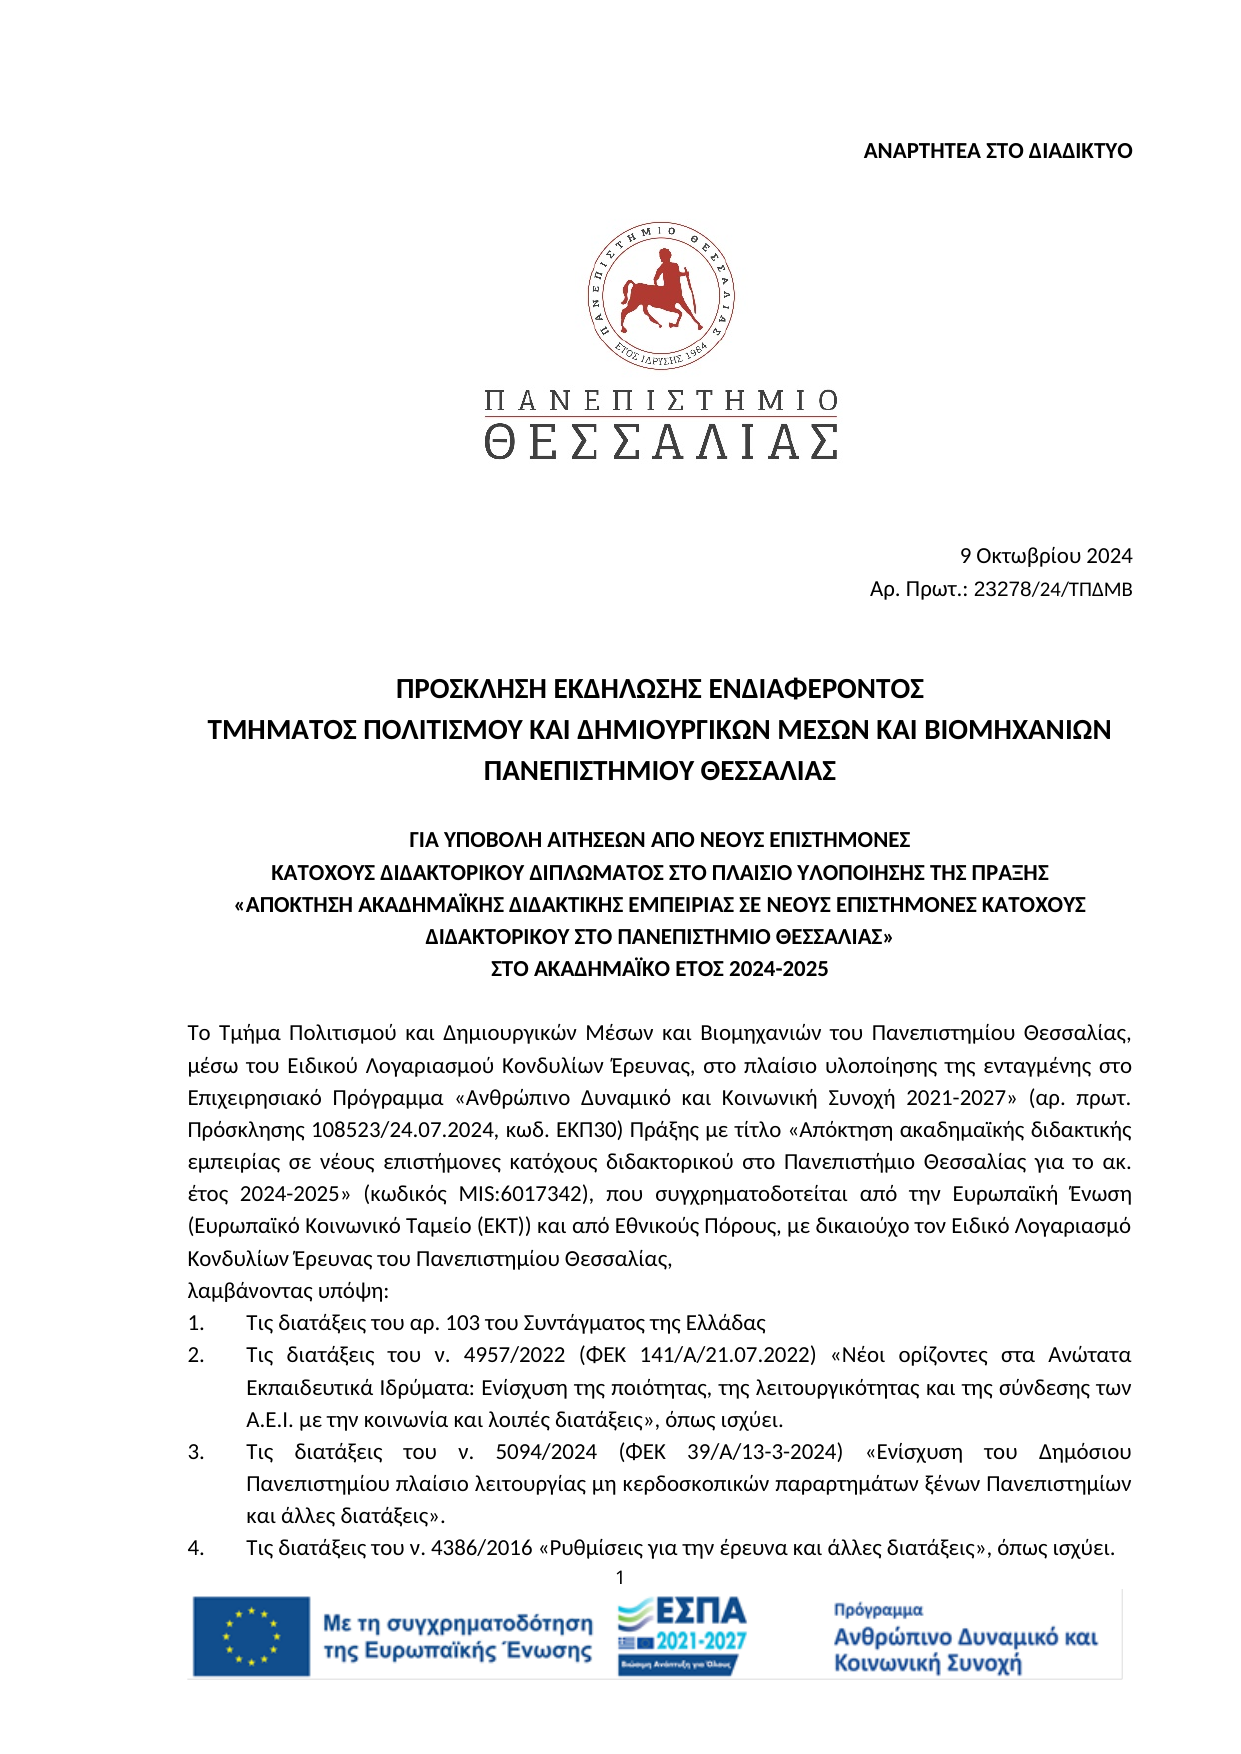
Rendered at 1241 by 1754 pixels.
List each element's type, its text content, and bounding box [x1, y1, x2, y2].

list Τις διατάξεις του ν. 4957/2022 (ΦΕΚ 141/Α/21.07.2022) «Νέοι ορίζοντες στα Ανώτατα Εκπαιδευτικά Ιδρύματα: Ενίσχυση της ποιότητας, της λειτουργικότητας και της σύνδεσης των Α.Ε.Ι. με την κοινωνία και λοιπές διατάξεις», όπως ισχύει. [187, 1340, 1133, 1433]
text ΤΜΗΜΑΤΟΣ ΠΟΛΙΤΙΣΜΟΥ ΚΑΙ ΔΗΜΙΟΥΡΓΙΚΩΝ ΜΕΣΩΝ ΚΑΙ ΒΙΟΜΗΧΑΝΙΩΝ [187, 711, 1133, 747]
text λαμβάνοντας υπόψη: [187, 1276, 1133, 1304]
text ΠΑΝΕΠΙΣΤΗΜΙΟΥ ΘΕΣΣΑΛΙΑΣ [187, 752, 1133, 788]
list Τις διατάξεις του ν. 5094/2024 (ΦΕΚ 39/Α/13-3-2024) «Ενίσχυση του Δημόσιου Πανεπιστημίου πλαίσιο λειτουργίας μη κερδοσκοπικών παραρτημάτων ξένων Πανεπιστημίων και άλλες διατάξεις». [187, 1437, 1133, 1529]
text 9 Οκτωβρίου 2024 [187, 542, 1133, 570]
text ΑΝΑΡΤΗΤΕΑ ΣΤΟ ΔΙΑΔΙΚΤΥΟ [187, 136, 1133, 164]
text Το Τμήμα Πολιτισμού και Δημιουργικών Μέσων και Βιομηχανιών του Πανεπιστημίου Θεσσαλίας, μέσω του Ειδικού Λογαριασμού Κονδυλίων Έρευνας, στο πλαίσιο υλοποίησης της ενταγμένης στο Επιχειρησιακό Πρόγραμμα «Ανθρώπινο Δυναμικό και Κοινωνική Συνοχή 2021-2027» (αρ. πρωτ. Πρόσκλησης 108523/24.07.2024, κωδ. ΕΚΠ30) Πράξης με τίτλο «Απόκτηση ακαδημαϊκής διδακτικής εμπειρίας σε νέους επιστήμονες κατόχους διδακτορικού στο Πανεπιστήμιο Θεσσαλίας για το ακ. έτος 2024-2025» (κωδικός MIS:6017342), που συγχρηματοδοτείται από την Ευρωπαϊκή Ένωση (Ευρωπαϊκό Κοινωνικό Ταμείο (ΕΚΤ)) και από Εθνικούς Πόρους, με δικαιούχο τον Ειδικό Λογαριασμό Κονδυλίων Έρευνας του Πανεπιστημίου Θεσσαλίας, [187, 1018, 1133, 1272]
text Αρ. Πρωτ.: 23278/24/ΤΠΔΜΒ [187, 574, 1133, 602]
list Τις διατάξεις του ν. 4386/2016 «Ρυθμίσεις για την έρευνα και άλλες διατάξεις», όπως ισχύει. [187, 1533, 1133, 1562]
text ΠΡΟΣΚΛΗΣΗ ΕΚΔΗΛΩΣΗΣ ΕΝΔΙΑΦΕΡΟΝΤΟΣ [187, 670, 1133, 706]
picture [187, 1589, 1123, 1681]
list Τις διατάξεις του αρ. 103 του Συντάγματος της Ελλάδας [187, 1308, 1133, 1336]
picture [464, 203, 856, 479]
text ΓΙΑ ΥΠΟΒΟΛΗ ΑΙΤΗΣΕΩΝ ΑΠΟ ΝΕΟΥΣ ΕΠΙΣΤΗΜΟΝΕΣ ΚΑΤΟΧΟΥΣ ΔΙΔΑΚΤΟΡΙΚΟΥ ΔΙΠΛΩΜΑΤΟΣ ΣΤΟ ΠΛΑΙΣΙΟ ΥΛΟΠΟΙΗΣΗΣ ΤΗΣ ΠΡΑΞΗΣ «ΑΠΟΚΤΗΣΗ ΑΚΑΔΗΜΑΪΚΗΣ ΔΙΔΑΚΤΙΚΗΣ ΕΜΠΕΙΡΙΑΣ ΣΕ ΝΕΟΥΣ ΕΠΙΣΤΗΜΟΝΕΣ ΚΑΤΟΧΟΥΣ ΔΙΔΑΚΤΟΡΙΚΟΥ ΣΤΟ ΠΑΝΕΠΙΣΤΗΜΙΟ ΘΕΣΣΑΛΙΑΣ» ΣΤΟ ΑΚΑΔΗΜΑΪΚΟ ΕΤΟΣ 2024-2025 [187, 825, 1133, 982]
